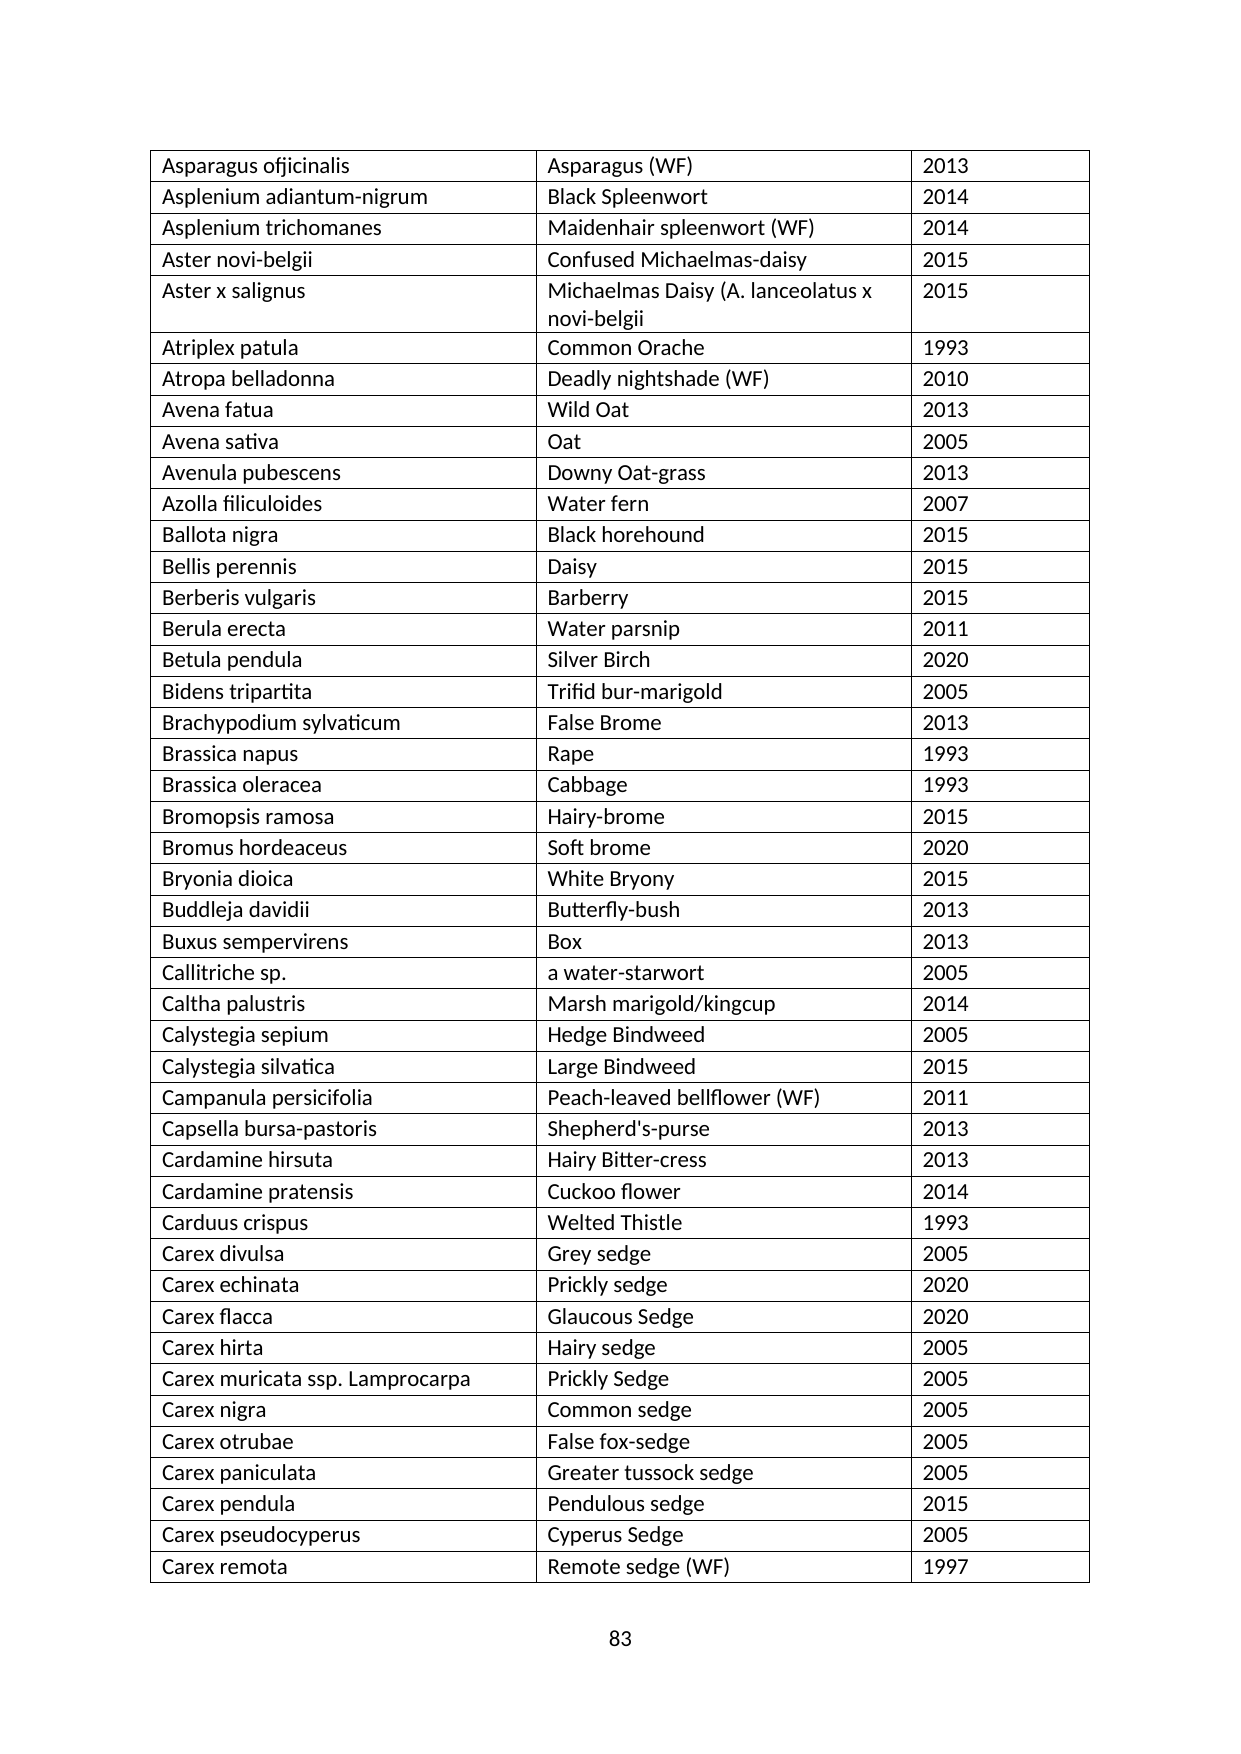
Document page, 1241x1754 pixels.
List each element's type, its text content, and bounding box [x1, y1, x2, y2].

table_cell 2005 [912, 1427, 1089, 1457]
table_cell Atropa belladonna [151, 364, 536, 394]
table_cell Hedge Bindweed [537, 1021, 911, 1051]
table_cell Cardamine pratensis [151, 1177, 536, 1207]
table_cell Barberry [537, 583, 911, 613]
table_cell Carex remota [151, 1552, 536, 1582]
table_cell 2015 [912, 552, 1089, 582]
table_cell Avena fatua [151, 396, 536, 426]
table_cell Peach-leaved bellflower (WF) [537, 1083, 911, 1113]
table_cell Marsh marigold/kingcup [537, 989, 911, 1019]
table_cell Buxus sempervirens [151, 927, 536, 957]
table_cell Box [537, 927, 911, 957]
table_cell Cuckoo flower [537, 1177, 911, 1207]
table_cell Water fern [537, 489, 911, 519]
table_cell 2013 [912, 708, 1089, 738]
table_cell Maidenhair spleenwort (WF) [537, 214, 911, 244]
table_cell Carduus crispus [151, 1208, 536, 1238]
table_cell 2005 [912, 1396, 1089, 1426]
table_cell Carex muricata ssp. Lamprocarpa [151, 1364, 536, 1394]
table_cell Black Spleenwort [537, 182, 911, 212]
table_cell Bryonia dioica [151, 864, 536, 894]
table_cell 2020 [912, 646, 1089, 676]
table_cell Avenula pubescens [151, 458, 536, 488]
table_cell Carex paniculata [151, 1458, 536, 1488]
table_cell Brassica napus [151, 739, 536, 769]
table_cell Cabbage [537, 771, 911, 801]
table_cell Water parsnip [537, 614, 911, 644]
table_cell 1993 [912, 1208, 1089, 1238]
table_cell Calystegia silvatica [151, 1052, 536, 1082]
table_cell 2013 [912, 1114, 1089, 1144]
table_cell 2020 [912, 1302, 1089, 1332]
table_cell 2005 [912, 1021, 1089, 1051]
table_cell Carex hirta [151, 1333, 536, 1363]
table_cell Callitriche sp. [151, 958, 536, 988]
table_cell Ballota nigra [151, 521, 536, 551]
table_cell Black horehound [537, 521, 911, 551]
table_cell Carex pendula [151, 1489, 536, 1519]
table_cell 2013 [912, 896, 1089, 926]
table_cell 2015 [912, 245, 1089, 275]
table_cell Betula pendula [151, 646, 536, 676]
table_cell Asplenium adiantum-nigrum [151, 182, 536, 212]
table_cell Confused Michaelmas-daisy [537, 245, 911, 275]
table_cell Prickly sedge [537, 1271, 911, 1301]
table_cell 1993 [912, 739, 1089, 769]
table_cell 2005 [912, 1458, 1089, 1488]
table_cell Carex nigra [151, 1396, 536, 1426]
table_cell 2005 [912, 1521, 1089, 1551]
table_cell Trifid bur-marigold [537, 677, 911, 707]
table_cell Aster novi-belgii [151, 245, 536, 275]
table_cell 2015 [912, 1489, 1089, 1519]
table_cell 1993 [912, 771, 1089, 801]
table_cell 2011 [912, 614, 1089, 644]
table_cell a water-starwort [537, 958, 911, 988]
table_cell False fox-sedge [537, 1427, 911, 1457]
table_cell Asparagus ofjicinalis [151, 151, 536, 181]
table_cell Common sedge [537, 1396, 911, 1426]
table_cell Large Bindweed [537, 1052, 911, 1082]
table_cell 2013 [912, 927, 1089, 957]
table_cell 2005 [912, 1364, 1089, 1394]
table_cell 2007 [912, 489, 1089, 519]
table_cell 1997 [912, 1552, 1089, 1582]
table_cell 2015 [912, 276, 1089, 332]
table_cell Berula erecta [151, 614, 536, 644]
table_cell Bidens tripartita [151, 677, 536, 707]
table_cell Campanula persicifolia [151, 1083, 536, 1113]
table_cell 2014 [912, 214, 1089, 244]
table_cell Bromopsis ramosa [151, 802, 536, 832]
table_cell 2011 [912, 1083, 1089, 1113]
table_cell Remote sedge (WF) [537, 1552, 911, 1582]
table_cell Hairy-brome [537, 802, 911, 832]
table_cell Hairy Bitter-cress [537, 1146, 911, 1176]
table_cell Rape [537, 739, 911, 769]
table_cell Brassica oleracea [151, 771, 536, 801]
table_cell 2015 [912, 864, 1089, 894]
table_cell Caltha palustris [151, 989, 536, 1019]
table_cell 2020 [912, 1271, 1089, 1301]
table_cell Soft brome [537, 833, 911, 863]
table_cell Silver Birch [537, 646, 911, 676]
table_cell 2005 [912, 1333, 1089, 1363]
table_cell Azolla filiculoides [151, 489, 536, 519]
table_cell Berberis vulgaris [151, 583, 536, 613]
table_cell Bellis perennis [151, 552, 536, 582]
table_cell Buddleja davidii [151, 896, 536, 926]
table_cell Deadly nightshade (WF) [537, 364, 911, 394]
table_cell 2015 [912, 802, 1089, 832]
table_cell Asparagus (WF) [537, 151, 911, 181]
table_cell Carex pseudocyperus [151, 1521, 536, 1551]
table_cell Asplenium trichomanes [151, 214, 536, 244]
table_cell Oat [537, 427, 911, 457]
table_cell Prickly Sedge [537, 1364, 911, 1394]
table_cell Brachypodium sylvaticum [151, 708, 536, 738]
table_cell Butterfly-bush [537, 896, 911, 926]
table_cell Wild Oat [537, 396, 911, 426]
table_cell Carex flacca [151, 1302, 536, 1332]
table_cell Glaucous Sedge [537, 1302, 911, 1332]
table_cell 2014 [912, 989, 1089, 1019]
table_cell Greater tussock sedge [537, 1458, 911, 1488]
table_cell Cyperus Sedge [537, 1521, 911, 1551]
table_cell 2013 [912, 396, 1089, 426]
table_cell False Brome [537, 708, 911, 738]
table_cell Calystegia sepium [151, 1021, 536, 1051]
table_cell 2005 [912, 958, 1089, 988]
table_cell Capsella bursa-pastoris [151, 1114, 536, 1144]
table_cell 1993 [912, 333, 1089, 363]
table_cell Downy Oat-grass [537, 458, 911, 488]
table_cell White Bryony [537, 864, 911, 894]
table_cell Cardamine hirsuta [151, 1146, 536, 1176]
table_cell 2015 [912, 1052, 1089, 1082]
table_cell 2005 [912, 677, 1089, 707]
table_cell Avena sativa [151, 427, 536, 457]
table_cell Carex echinata [151, 1271, 536, 1301]
table_cell Daisy [537, 552, 911, 582]
table_cell Carex otrubae [151, 1427, 536, 1457]
table_cell Welted Thistle [537, 1208, 911, 1238]
table_cell 2014 [912, 1177, 1089, 1207]
table_cell Pendulous sedge [537, 1489, 911, 1519]
table_cell Shepherd's-purse [537, 1114, 911, 1144]
table_cell Grey sedge [537, 1239, 911, 1269]
table_cell Michaelmas Daisy (A. lanceolatus x novi-belgii [537, 276, 911, 332]
table_cell Bromus hordeaceus [151, 833, 536, 863]
table_cell 2015 [912, 583, 1089, 613]
table_cell 2005 [912, 427, 1089, 457]
table_cell 2013 [912, 1146, 1089, 1176]
table_cell Aster x salignus [151, 276, 536, 332]
table_cell 2015 [912, 521, 1089, 551]
table_cell Atriplex patula [151, 333, 536, 363]
table_cell 2010 [912, 364, 1089, 394]
table_cell 2014 [912, 182, 1089, 212]
table_cell Common Orache [537, 333, 911, 363]
table_cell 2020 [912, 833, 1089, 863]
table_cell Hairy sedge [537, 1333, 911, 1363]
table_cell 2013 [912, 458, 1089, 488]
table_cell 2013 [912, 151, 1089, 181]
table_cell 2005 [912, 1239, 1089, 1269]
table_cell Carex divulsa [151, 1239, 536, 1269]
